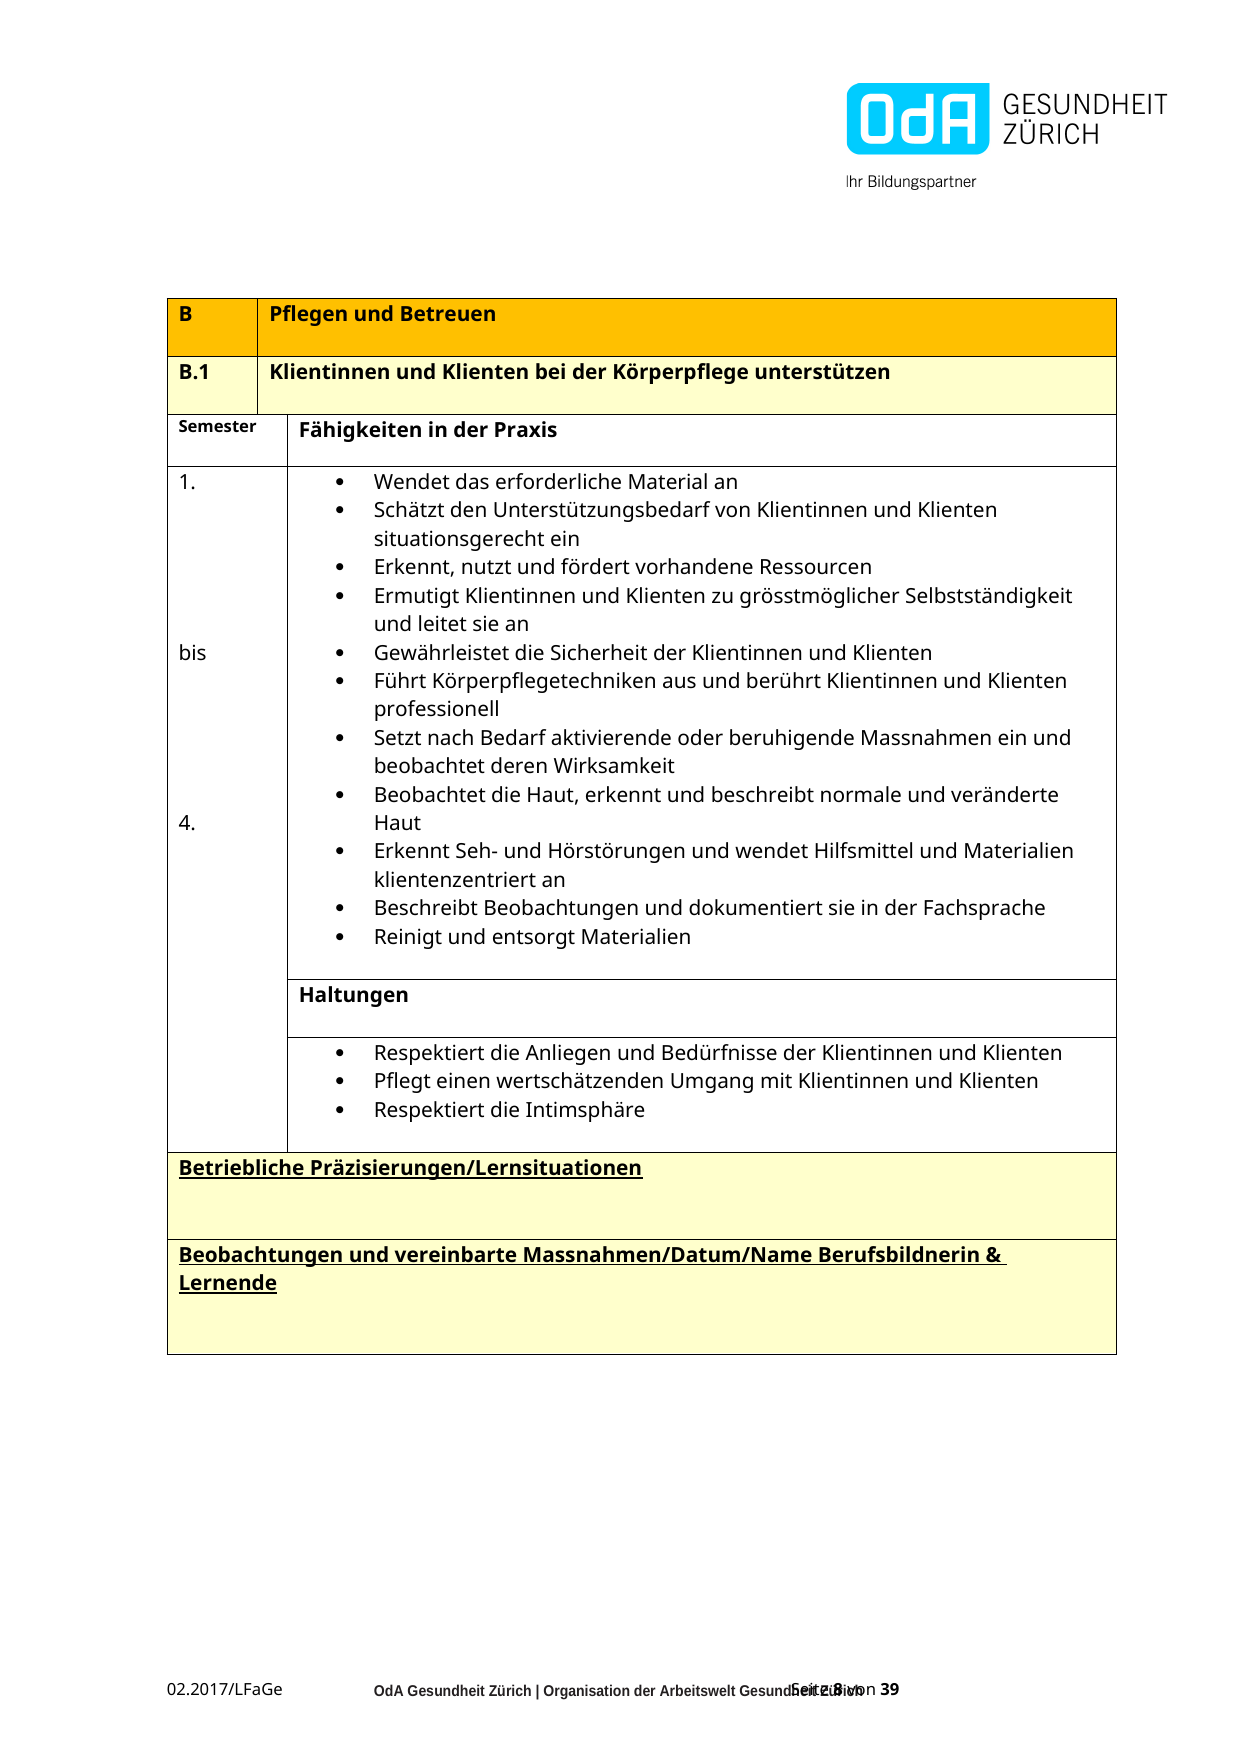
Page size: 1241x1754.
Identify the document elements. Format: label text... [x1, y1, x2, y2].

table_cell Fähigkeiten in der Praxis [288, 415, 1116, 466]
table_cell B.1 [168, 357, 257, 414]
picture [861, 94, 893, 143]
picture [846, 83, 855, 92]
table_cell Klientinnen und Klienten bei der Körperpflege unterstützen [258, 357, 1116, 414]
table_cell Betriebliche Präzisierungen/Lernsituationen [168, 1153, 1116, 1239]
table_cell Haltungen [288, 980, 1116, 1037]
table_header Pflegen und Betreuen [258, 299, 1116, 356]
table_cell Respektiert die Anliegen und Bedürfnisse der Klientinnen und Klienten Pflegt einen wertschätzenden Umgang mit Klientinnen und Klienten Respektiert die Intimsphäre [288, 1038, 1116, 1152]
table_cell Semester [168, 415, 287, 466]
picture [902, 94, 933, 143]
table_cell Wendet das erforderliche Material an Schätzt den Unterstützungsbedarf von Klientinnen und Klienten situationsgerecht ein Erkennt, nutzt und fördert vorhandene Ressourcen Ermutigt Klientinnen und Klienten zu grösstmöglicher Selbstständigkeit und leitet sie an Gewährleistet die Sicherheit der Klientinnen und Klienten Führt Körperpflegetechniken aus und berührt Klientinnen und Klienten professionell Setzt nach Bedarf aktivierende oder beruhigende Massnahmen ein und beobachtet deren Wirksamkeit Beobachtet die Haut, erkennt und beschreibt normale und veränderte Haut Erkennt Seh- und Hörstörungen und wendet Hilfsmittel und Materialien klientenzentriert an Beschreibt Beobachtungen und dokumentiert sie in der Fachsprache Reinigt und entsorgt Materialien [288, 467, 1116, 979]
table_cell 1. bis 4. [168, 467, 287, 1152]
picture [846, 83, 1168, 190]
table_cell Beobachtungen und vereinbarte Massnahmen/Datum/Name Berufsbildnerin & Lernende [168, 1240, 1116, 1353]
picture [943, 94, 975, 143]
table_header B [168, 299, 257, 356]
